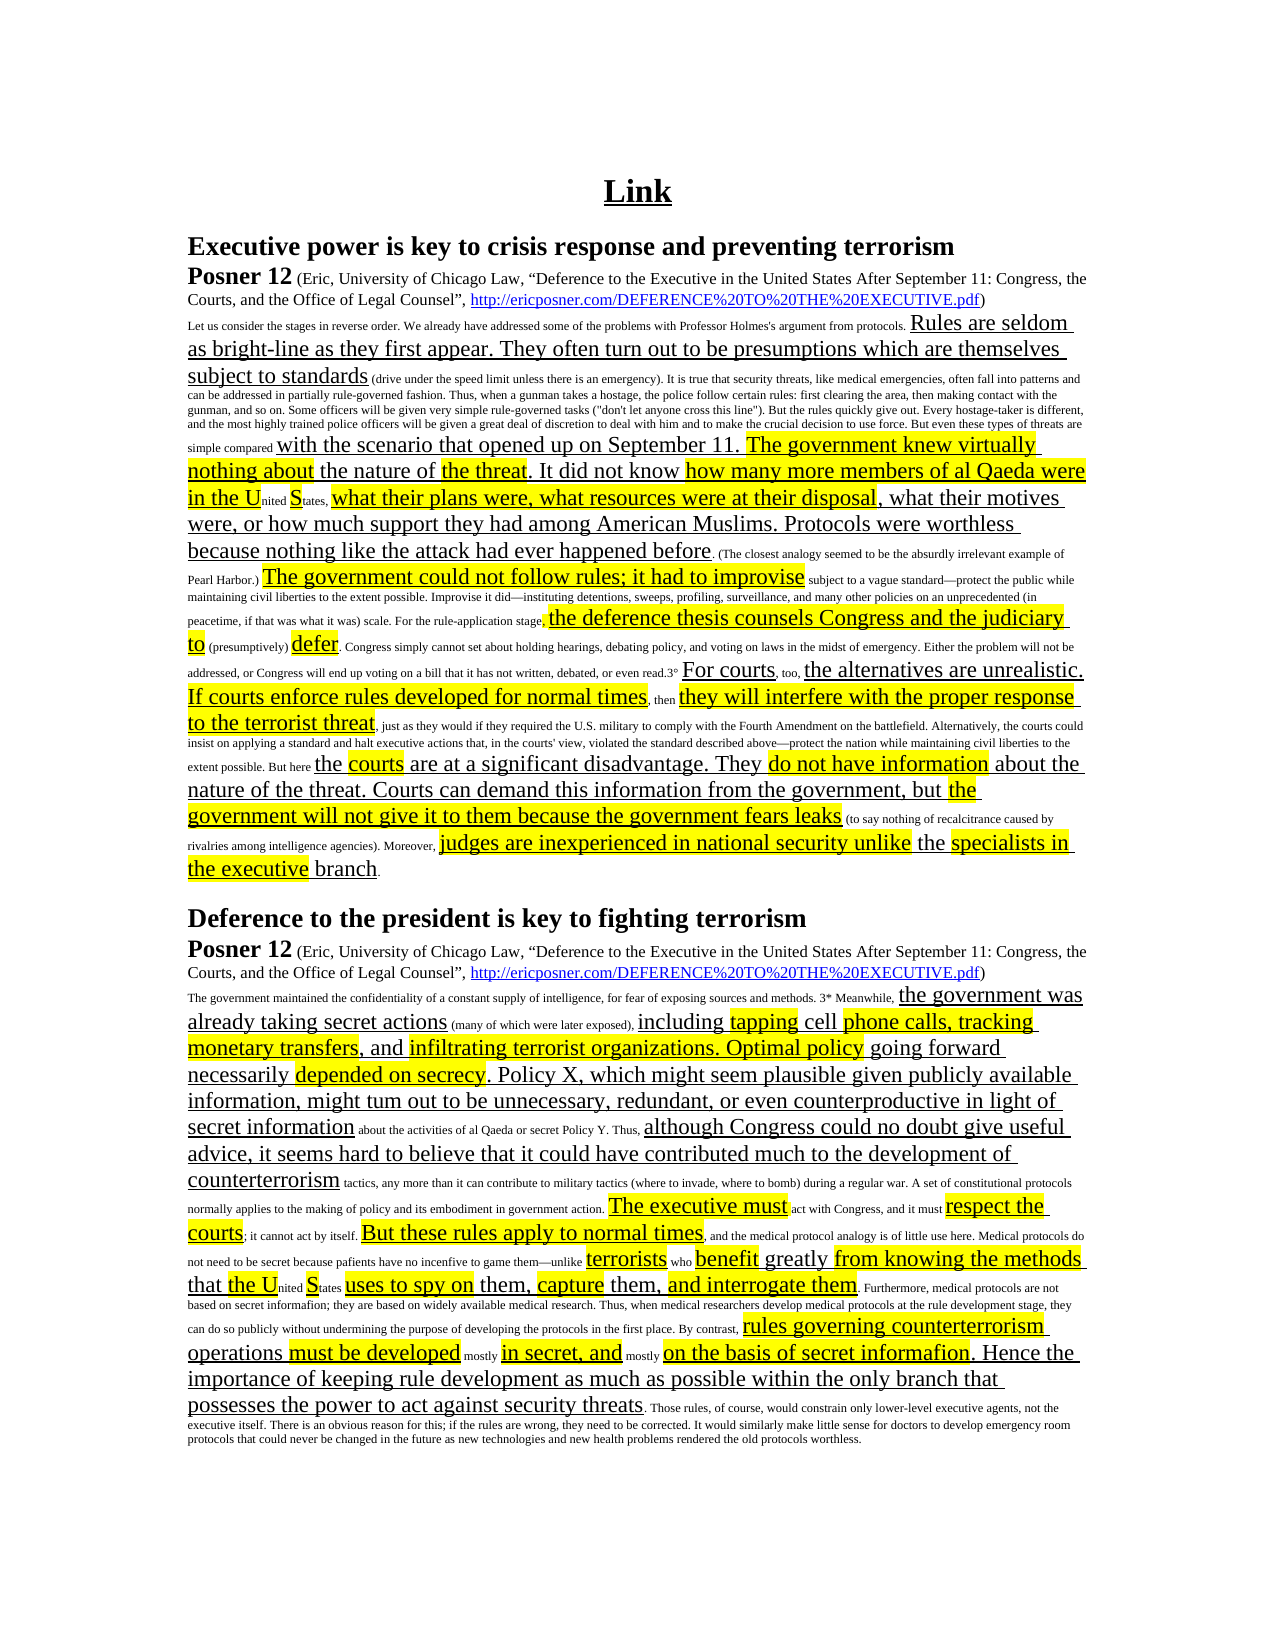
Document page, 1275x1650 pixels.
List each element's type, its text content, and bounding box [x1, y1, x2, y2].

subtitle Deference to the president is key to fighting terrorism [187, 902, 1087, 934]
text Let us consider the stages in reverse order. We already have addressed some of the problems with Professor Holmes's argument from protocols. Rules are seldom as bright-line as they first appear. They often turn out to be presumptions which are themselves subject to standards (drive under the speed limit unless there is an emergency). It is true that security threats, like medical emergencies, often fall into patterns and can be addressed in partially rule-governed fashion. Thus, when a gunman takes a hostage, the police follow certain rules: first clearing the area, then making contact with the gunman, and so on. Some officers will be given very simple rule-governed tasks ("don't let anyone cross this line"). But the rules quickly give out. Every hostage-taker is different, and the most highly trained police officers will be given a great deal of discretion to deal with him and to make the crucial decision to use force. But even these types of threats are simple compared with the scenario that opened up on September 11. The government knew virtually nothing about the nature of the threat. It did not know how many more members of al Qaeda were in the United States, what their plans were, what resources were at their disposal, what their motives were, or how much support they had among American Muslims. Protocols were worthless because nothing like the attack had ever happened before. (The closest analogy seemed to be the absurdly irrelevant example of Pearl Harbor.) The government could not follow rules; it had to improvise subject to a vague standard—protect the public while maintaining civil liberties to the extent possible. Improvise it did—instituting detentions, sweeps, profiling, surveillance, and many other policies on an unprecedented (in peacetime, if that was what it was) scale. For the rule-application stage, the deference thesis counsels Congress and the judiciary to (presumptively) defer. Congress simply cannot set about holding hearings, debating policy, and voting on laws in the midst of emergency. Either the problem will not be addressed, or Congress will end up voting on a bill that it has not written, debated, or even read.3° For courts, too, the alternatives are unrealistic. If courts enforce rules developed for normal times, then they will interfere with the proper response to the terrorist threat, just as they would if they required the U.S. military to comply with the Fourth Amendment on the battlefield. Alternatively, the courts could insist on applying a standard and halt executive actions that, in the courts' view, violated the standard described above—protect the nation while maintaining civil liberties to the extent possible. But here the courts are at a significant disadvantage. They do not have information about the nature of the threat. Courts can demand this information from the government, but the government will not give it to them because the government fears leaks (to say nothing of recalcitrance caused by rivalries among intelligence agencies). Moreover, judges are inexperienced in national security unlike the specialists in the executive branch. [187, 309, 1087, 882]
subtitle Link [187, 171, 1087, 209]
text Posner 12 (Eric, University of Chicago Law, “Deference to the Executive in the United States After September 11: Congress, the Courts, and the Office of Legal Counsel”, http://ericposner.com/DEFERENCE%20TO%20THE%20EXECUTIVE.pdf) [187, 934, 1087, 982]
subtitle Executive power is key to crisis response and preventing terrorism [187, 230, 1087, 261]
text The government maintained the confidentiality of a constant supply of intelligence, for fear of exposing sources and methods. 3* Meanwhile, the government was already taking secret actions (many of which were later exposed), including tapping cell phone calls, tracking monetary transfers, and infiltrating terrorist organizations. Optimal policy going forward necessarily depended on secrecy. Policy X, which might seem plausible given publicly available information, might tum out to be unnecessary, redundant, or even counterproductive in light of secret information about the activities of al Qaeda or secret Policy Y. Thus, although Congress could no doubt give useful advice, it seems hard to believe that it could have contributed much to the development of counterterrorism tactics, any more than it can contribute to military tactics (where to invade, where to bomb) during a regular war. A set of constitutional protocols normally applies to the making of policy and its embodiment in government action. The executive must act with Congress, and it must respect the courts; it cannot act by itself. But these rules apply to normal times, and the medical protocol analogy is of little use here. Medical protocols do not need to be secret because pafients have no incenfive to game them—unlike terrorists who benefit greatly from knowing the methods that the United States uses to spy on them, capture them, and interrogate them. Furthermore, medical protocols are not based on secret informafion; they are based on widely available medical research. Thus, when medical researchers develop medical protocols at the rule development stage, they can do so publicly without undermining the purpose of developing the protocols in the first place. By contrast, rules governing counterterrorism operations must be developed mostly in secret, and mostly on the basis of secret informafion. Hence the importance of keeping rule development as much as possible within the only branch that possesses the power to act against security threats. Those rules, of course, would constrain only lower-level executive agents, not the executive itself. There is an obvious reason for this; if the rules are wrong, they need to be corrected. It would similarly make little sense for doctors to develop emergency room protocols that could never be changed in the future as new technologies and new health problems rendered the old protocols worthless. [187, 982, 1087, 1446]
text Posner 12 (Eric, University of Chicago Law, “Deference to the Executive in the United States After September 11: Congress, the Courts, and the Office of Legal Counsel”, http://ericposner.com/DEFERENCE%20TO%20THE%20EXECUTIVE.pdf) [187, 261, 1087, 309]
